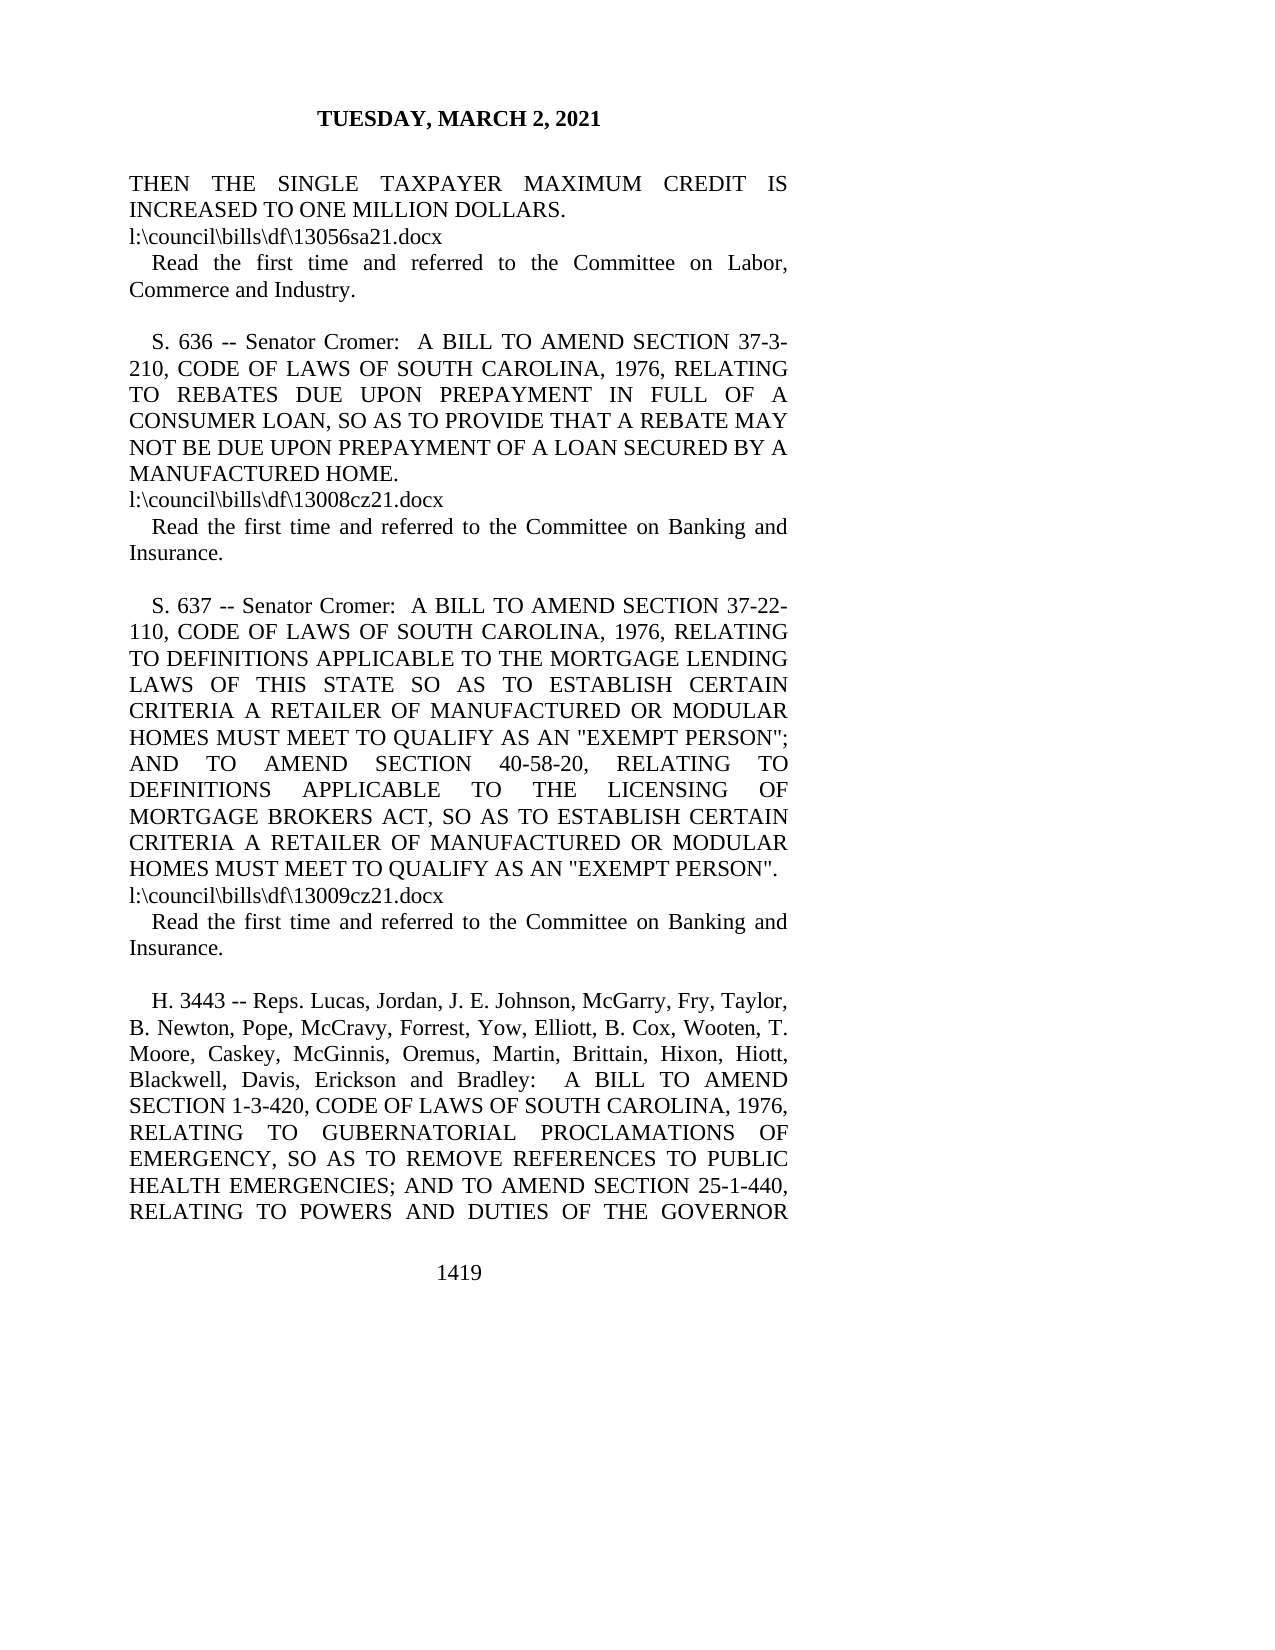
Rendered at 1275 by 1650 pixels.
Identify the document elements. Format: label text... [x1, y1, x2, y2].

text Read the first time and referred to the Committee on Banking and Insurance. [129, 513, 789, 566]
text Read the first time and referred to the Committee on Banking and Insurance. [129, 908, 789, 961]
text l:\council\bills\df\13009cz21.docx [129, 882, 789, 908]
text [129, 987, 789, 1224]
text S. 637 -- Senator Cromer: A BILL TO AMEND SECTION 37-22-110, CODE OF LAWS OF SOUTH CAROLINA, 1976, RELATING TO DEFINITIONS APPLICABLE TO THE MORTGAGE LENDING LAWS OF THIS STATE SO AS TO ESTABLISH CERTAIN CRITERIA A RETAILER OF MANUFACTURED OR MODULAR HOMES MUST MEET TO QUALIFY AS AN "EXEMPT PERSON"; AND TO AMEND SECTION 40-58-20, RELATING TO DEFINITIONS APPLICABLE TO THE LICENSING OF MORTGAGE BROKERS ACT, SO AS TO ESTABLISH CERTAIN CRITERIA A RETAILER OF MANUFACTURED OR MODULAR HOMES MUST MEET TO QUALIFY AS AN "EXEMPT PERSON". [129, 592, 789, 882]
text Read the first time and referred to the Committee on Labor, Commerce and Industry. [129, 249, 789, 302]
text S. 636 -- Senator Cromer: A BILL TO AMEND SECTION 37-3-210, CODE OF LAWS OF SOUTH CAROLINA, 1976, RELATING TO REBATES DUE UPON PREPAYMENT IN FULL OF A CONSUMER LOAN, SO AS TO PROVIDE THAT A REBATE MAY NOT BE DUE UPON PREPAYMENT OF A LOAN SECURED BY A MANUFACTURED HOME. [129, 328, 789, 486]
text l:\council\bills\df\13056sa21.docx [129, 223, 789, 249]
text l:\council\bills\df\13008cz21.docx [129, 486, 789, 513]
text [129, 144, 789, 223]
